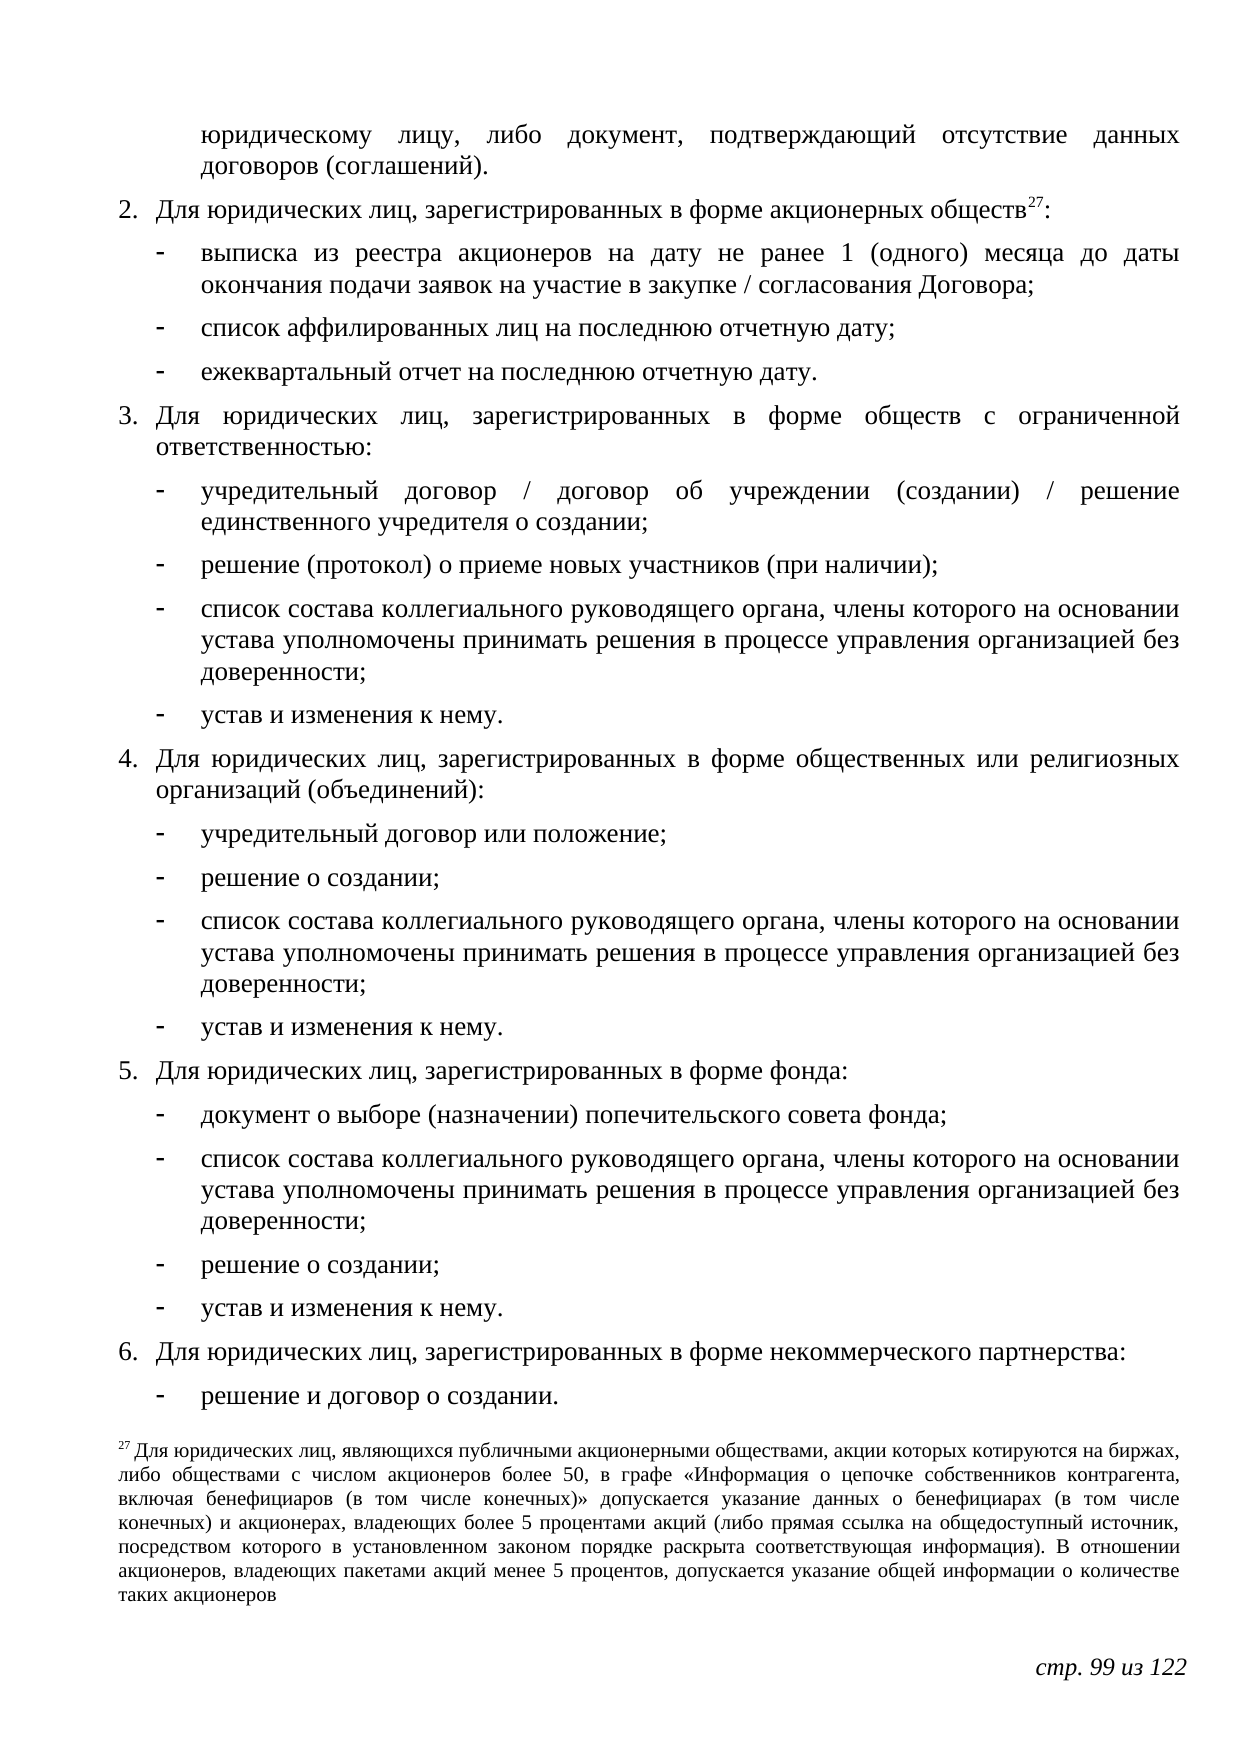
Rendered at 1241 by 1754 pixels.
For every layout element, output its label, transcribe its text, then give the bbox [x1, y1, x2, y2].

list документ о выборе (назначении) попечительского совета фонда; [156, 1098, 1181, 1129]
list выписка из реестра акционеров на дату не ранее 1 (одного) месяца до даты окончания подачи заявок на участие в закупке / согласования Договора; [156, 237, 1181, 299]
list список состава коллегиального руководящего органа, члены которого на основании устава уполномочены принимать решения в процессе управления организацией без доверенности; [156, 592, 1181, 686]
list Для юридических лиц, зарегистрированных в форме фонда: [118, 1054, 1181, 1085]
list Для юридических лиц, зарегистрированных в форме общественных или религиозных организаций (объединений): [118, 742, 1181, 804]
list решение о создании; [156, 1248, 1181, 1279]
list Для юридических лиц, зарегистрированных в форме акционерных обществ: [118, 193, 1181, 224]
list список состава коллегиального руководящего органа, члены которого на основании устава уполномочены принимать решения в процессе управления организацией без доверенности; [156, 904, 1181, 998]
list ежеквартальный отчет на последнюю отчетную дату. [156, 355, 1181, 386]
list решение о создании; [156, 861, 1181, 892]
list решение (протокол) о приеме новых участников (при наличии); [156, 549, 1181, 580]
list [156, 118, 1181, 180]
list список аффилированных лиц на последнюю отчетную дату; [156, 311, 1181, 343]
list устав и изменения к нему. [156, 1291, 1181, 1323]
list Для юридических лиц, зарегистрированных в форме обществ с ограниченной ответственностью: [118, 399, 1181, 461]
list список состава коллегиального руководящего органа, члены которого на основании устава уполномочены принимать решения в процессе управления организацией без доверенности; [156, 1142, 1181, 1235]
list учредительный договор или положение; [156, 817, 1181, 848]
list устав и изменения к нему. [156, 1011, 1181, 1042]
list Для юридических лиц, зарегистрированных в форме некоммерческого партнерства: [118, 1335, 1181, 1366]
list устав и изменения к нему. [156, 698, 1181, 730]
list учредительный договор / договор об учреждении (создании) / решение единственного учредителя о создании; [156, 474, 1181, 536]
list решение и договор о создании. [156, 1379, 1181, 1410]
